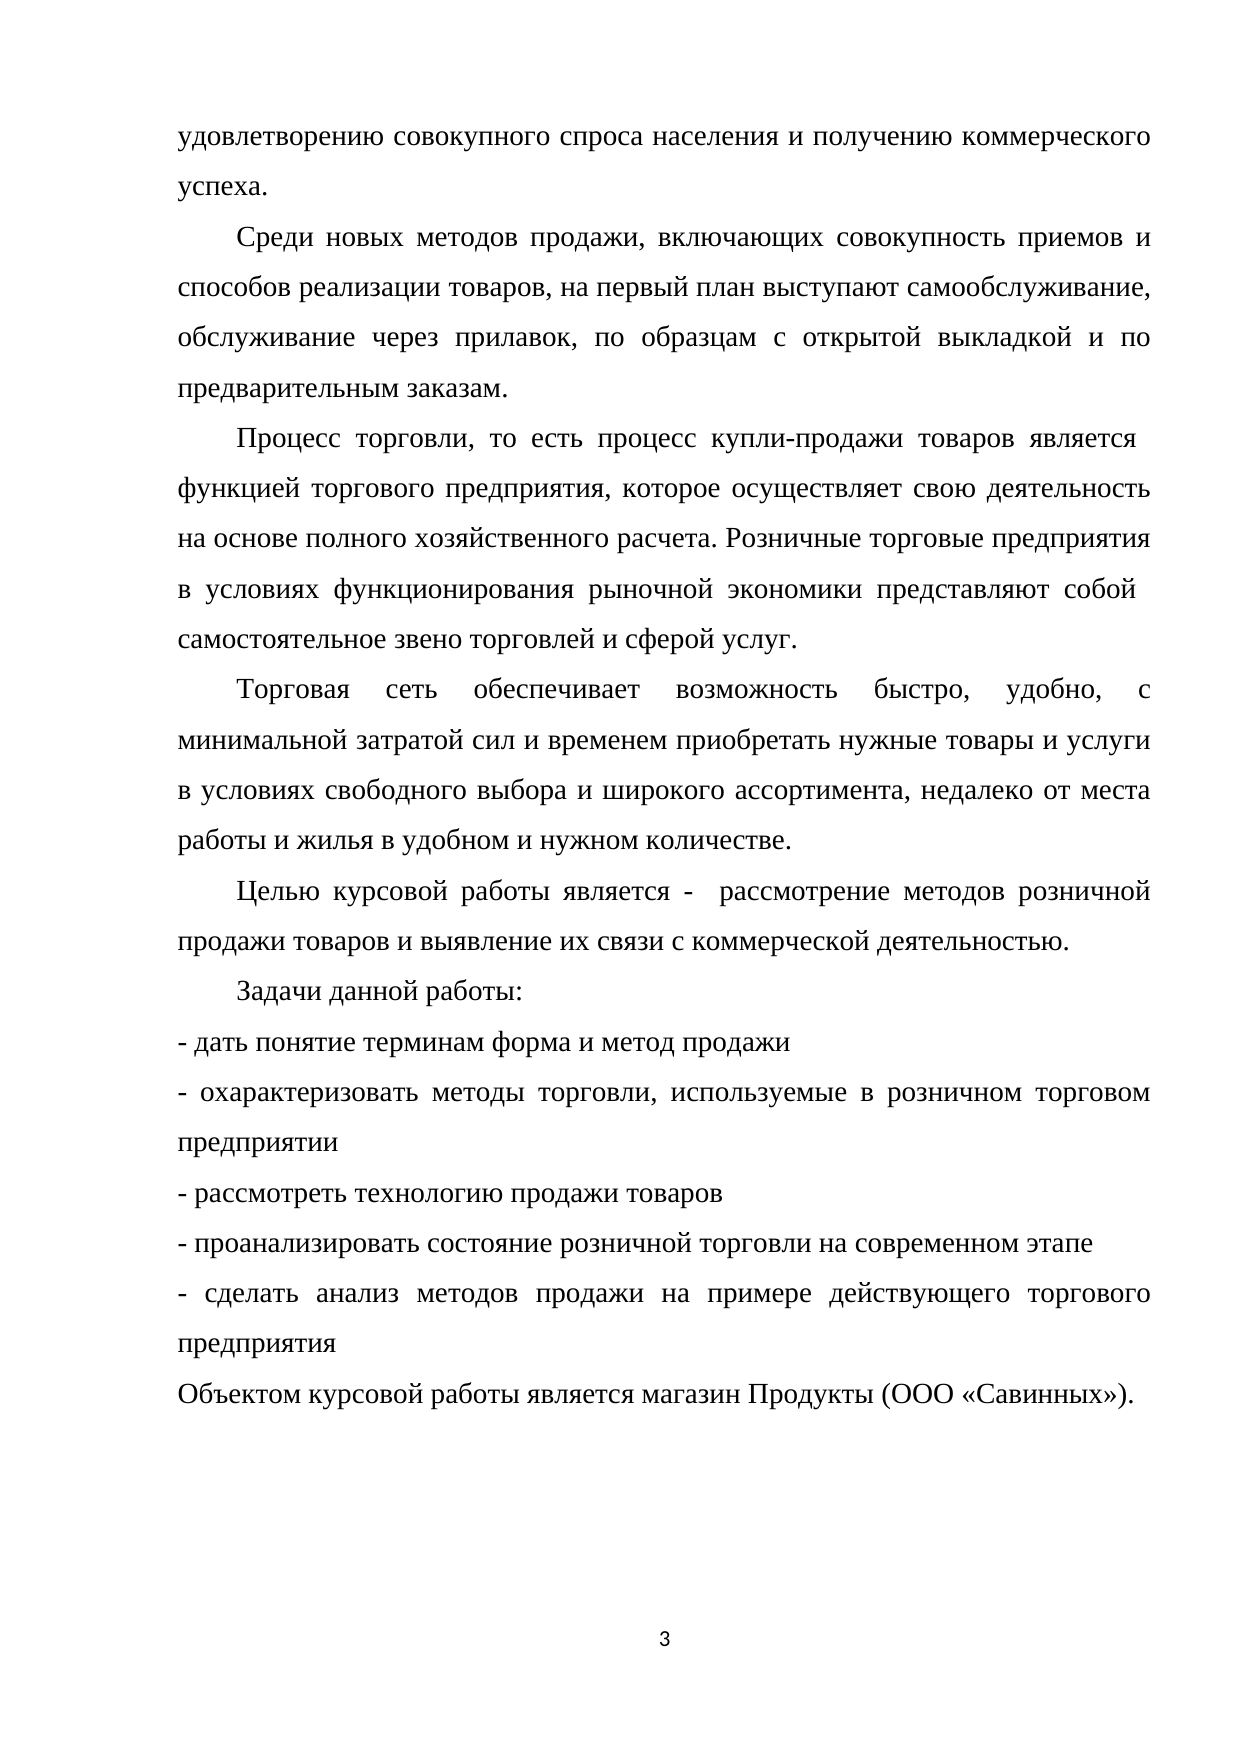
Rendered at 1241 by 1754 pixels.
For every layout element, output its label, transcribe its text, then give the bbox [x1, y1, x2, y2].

subtitle Торговая сеть обеспечивает возможность быстро, удобно, с минимальной затратой сил и временем приобретать нужные товары и услуги в условиях свободного выбора и широкого ассортимента, недалеко от места работы и жилья в удобном и нужном количестве. [177, 672, 1152, 856]
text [177, 118, 1152, 202]
text Задачи данной работы: [177, 973, 1152, 1007]
text - проанализировать состояние розничной торговли на современном этапе [177, 1225, 1152, 1258]
text - сделать анализ методов продажи на примере действующего торгового предприятия [177, 1275, 1152, 1359]
text Объектом курсовой работы является магазин Продукты (ООО «Савинных»). [177, 1376, 1152, 1409]
text - охарактеризовать методы торговли, используемые в розничном торговом предприятии [177, 1074, 1152, 1158]
text - дать понятие терминам форма и метод продажи [177, 1024, 1152, 1057]
subtitle Среди новых методов продажи, включающих совокупность приемов и способов реализации товаров, на первый план выступают самообслуживание, обслуживание через прилавок, по образцам с открытой выкладкой и по предварительным заказам. [177, 219, 1152, 403]
text Целью курсовой работы является - рассмотрение методов розничной продажи товаров и выявление их связи с коммерческой деятельностью. [177, 873, 1152, 957]
text - рассмотреть технологию продажи товаров [177, 1175, 1152, 1208]
subtitle Процесс торговли, то есть процесс купли-продажи товаров является функцией торгового предприятия, которое осуществляет свою деятельность на основе полного хозяйственного расчета. Розничные торговые предприятия в условиях функционирования рыночной экономики представляют собой самостоятельное звено торговлей и сферой услуг. [177, 420, 1152, 655]
